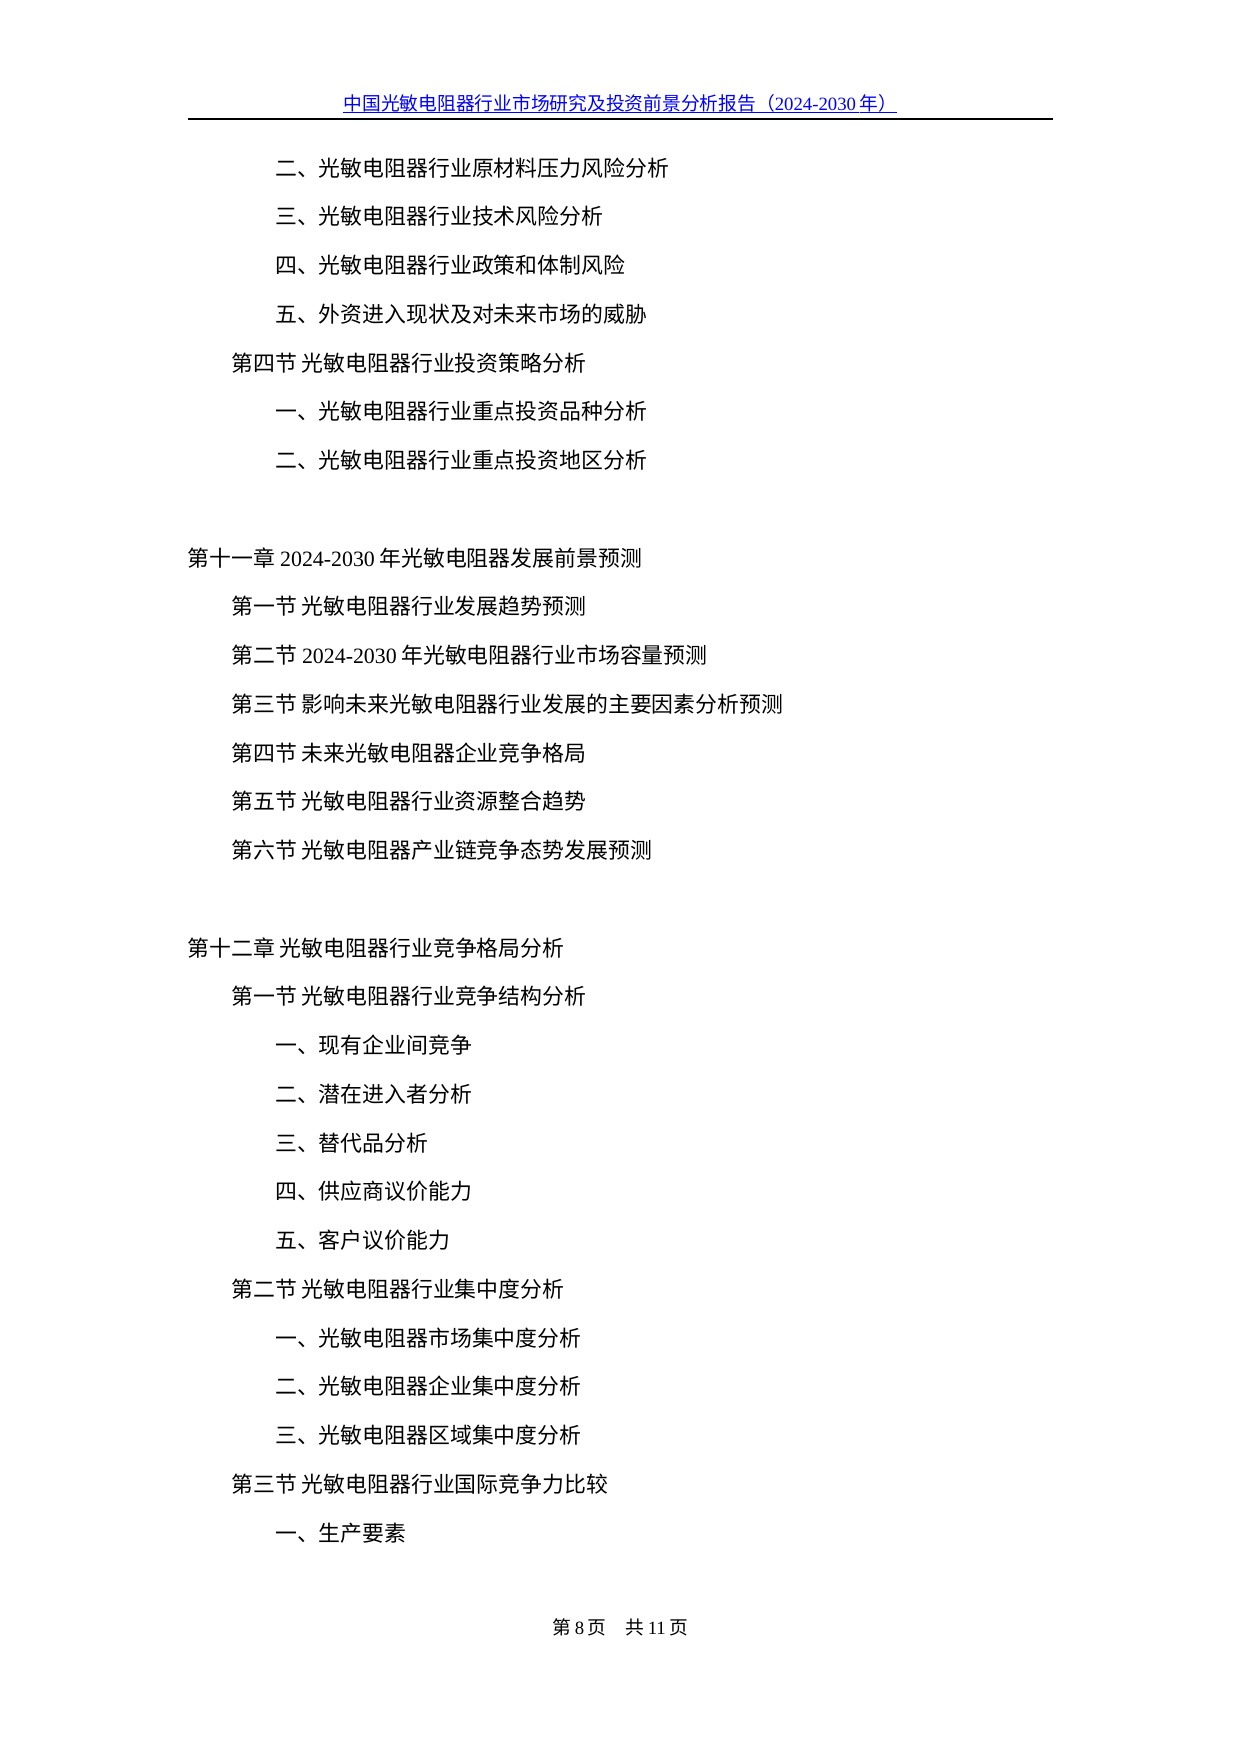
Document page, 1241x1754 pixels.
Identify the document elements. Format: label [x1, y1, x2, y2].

text [187, 150, 1053, 1548]
